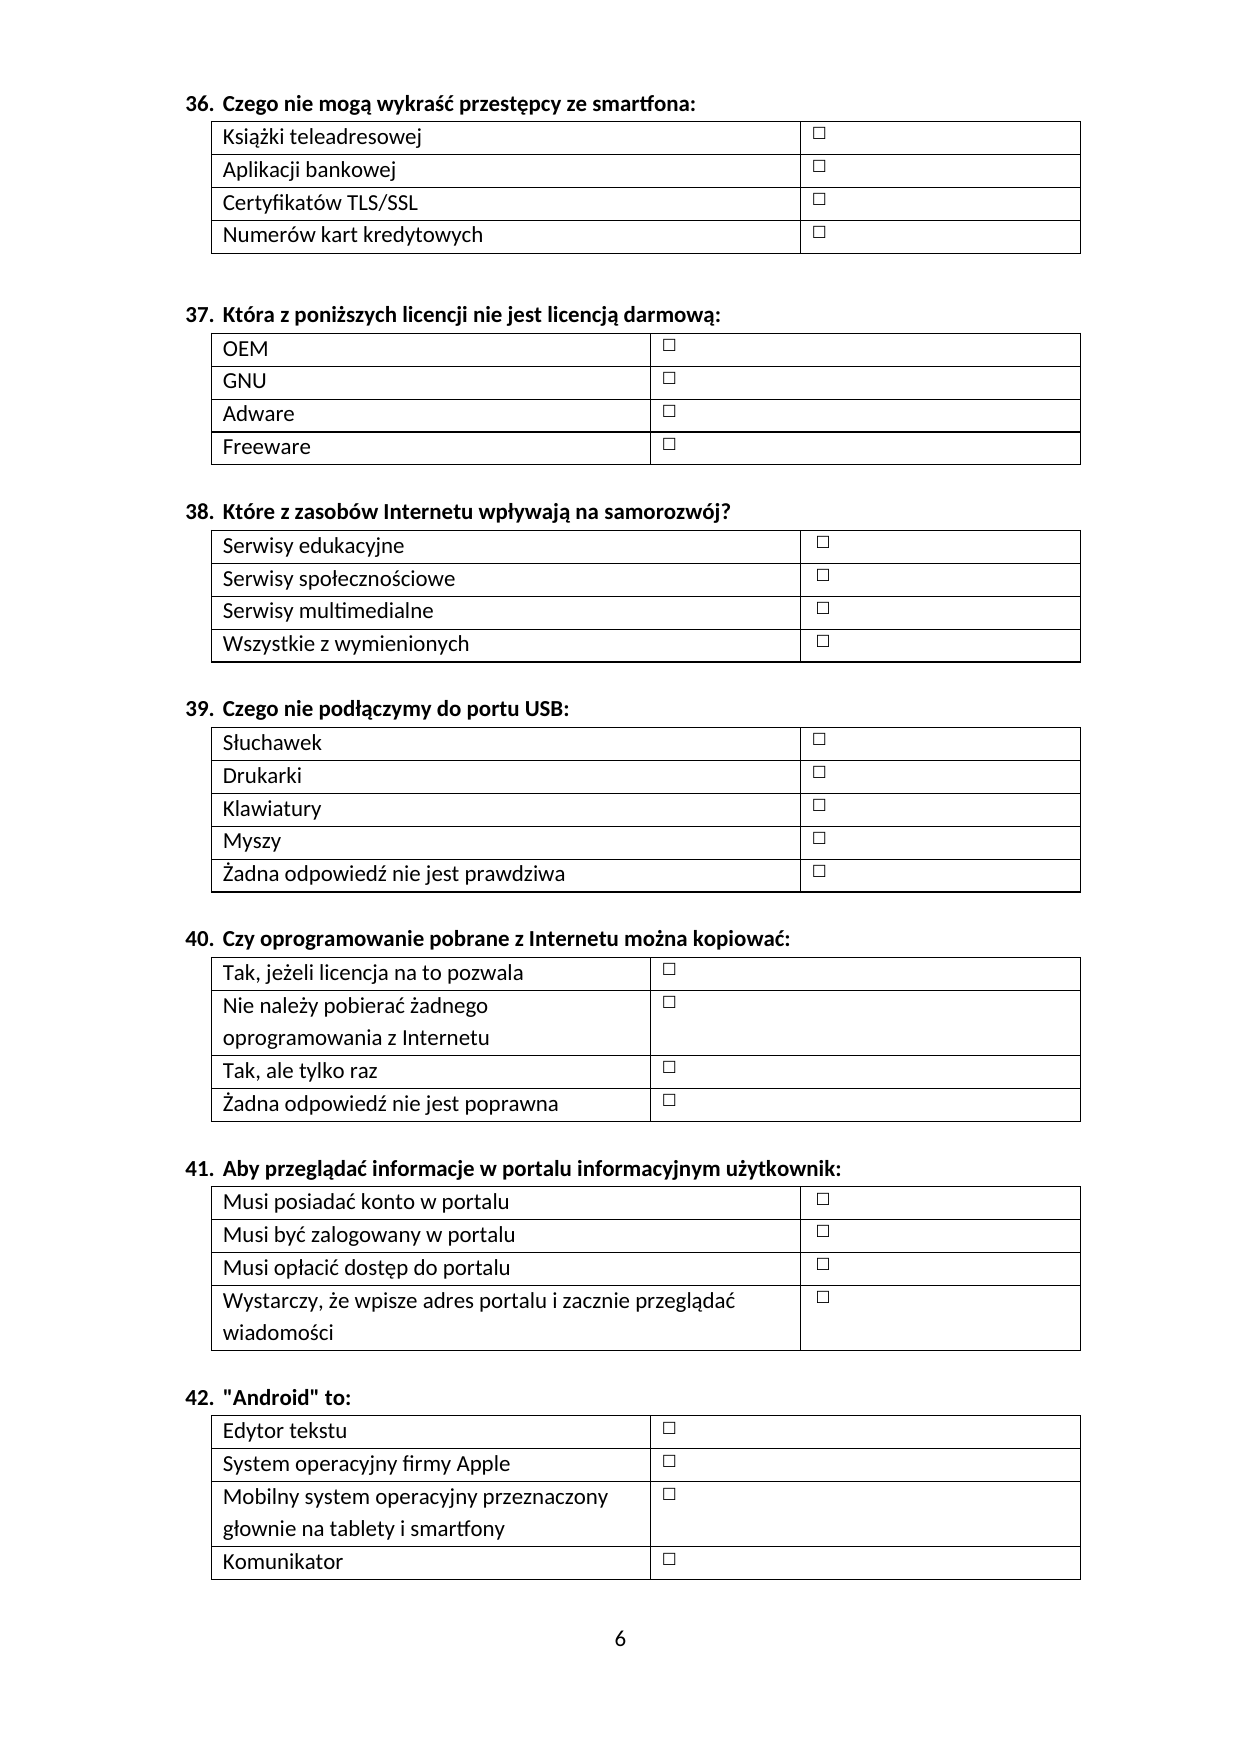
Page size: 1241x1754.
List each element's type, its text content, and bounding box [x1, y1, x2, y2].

list Która z poniższych licencji nie jest licencją darmową: [185, 300, 1093, 328]
table_cell [801, 564, 1080, 596]
table_cell Aplikacji bankowej [212, 155, 800, 187]
list Które z zasobów Internetu wpływają na samorozwój? [185, 497, 1093, 526]
list "Android" to: [185, 1383, 1093, 1411]
table_cell Żadna odpowiedź nie jest prawdziwa [212, 860, 800, 891]
table_header [651, 1416, 1080, 1448]
list Czego nie podłączymy do portu USB: [185, 694, 1093, 723]
table_cell Certyfikatów TLS/SSL [212, 188, 800, 219]
list Aby przeglądać informacje w portalu informacyjnym użytkownik: [185, 1154, 1093, 1182]
table_cell Numerów kart kredytowych [212, 221, 800, 252]
table_header [801, 531, 1080, 563]
list Czy oprogramowanie pobrane z Internetu można kopiować: [185, 924, 1093, 953]
table_header Serwisy edukacyjne [212, 531, 800, 563]
table_cell [801, 1220, 1080, 1252]
table_cell Żadna odpowiedź nie jest poprawna [212, 1089, 650, 1121]
table_cell Myszy [212, 827, 800, 858]
table_cell ☐ [801, 761, 1080, 793]
table_cell [651, 1482, 1080, 1546]
table_cell System operacyjny firmy Apple [212, 1449, 650, 1481]
table_cell [801, 1253, 1080, 1285]
table_cell Komunikator [212, 1547, 650, 1579]
table_cell Freeware [212, 433, 650, 464]
table_cell Wystarczy, że wpisze adres portalu i zacznie przeglądać wiadomości [212, 1286, 800, 1350]
table_header Książki teleadresowej [212, 122, 800, 154]
table_header Słuchawek [212, 728, 800, 760]
table_header OEM [212, 334, 650, 366]
table_cell [801, 597, 1080, 628]
table_cell GNU [212, 367, 650, 398]
table_cell ☐ [801, 827, 1080, 858]
table_cell Drukarki [212, 761, 800, 793]
table_cell Adware [212, 400, 650, 431]
list Czego nie mogą wykraść przestępcy ze smartfona: [185, 89, 1093, 117]
table_cell Musi być zalogowany w portalu [212, 1220, 800, 1252]
table_cell Wszystkie z wymienionych [212, 630, 800, 661]
table_cell Klawiatury [212, 794, 800, 826]
table_cell ☐ [801, 188, 1080, 219]
table_header [651, 958, 1080, 990]
table_header Musi posiadać konto w portalu [212, 1187, 800, 1219]
table_header ☐ [801, 122, 1080, 154]
table_cell Serwisy multimedialne [212, 597, 800, 628]
table_cell Serwisy społecznościowe [212, 564, 800, 596]
table_cell [801, 1286, 1080, 1350]
table_cell Tak, ale tylko raz [212, 1056, 650, 1088]
table_cell [651, 1056, 1080, 1088]
table_header [651, 334, 1080, 366]
table_cell Musi opłacić dostęp do portalu [212, 1253, 800, 1285]
table_cell Mobilny system operacyjny przeznaczony głownie na tablety i smartfony [212, 1482, 650, 1546]
table_header [801, 1187, 1080, 1219]
table_cell Nie należy pobierać żadnego oprogramowania z Internetu [212, 991, 650, 1055]
table_cell ☐ [801, 794, 1080, 826]
table_cell ☐ [801, 221, 1080, 252]
table_header ☐ [801, 728, 1080, 760]
table_cell ☐ [801, 155, 1080, 187]
table_header Edytor tekstu [212, 1416, 650, 1448]
table_cell [651, 400, 1080, 431]
table_cell ☐ [801, 860, 1080, 891]
table_header Tak, jeżeli licencja na to pozwala [212, 958, 650, 990]
table_cell [801, 630, 1080, 661]
